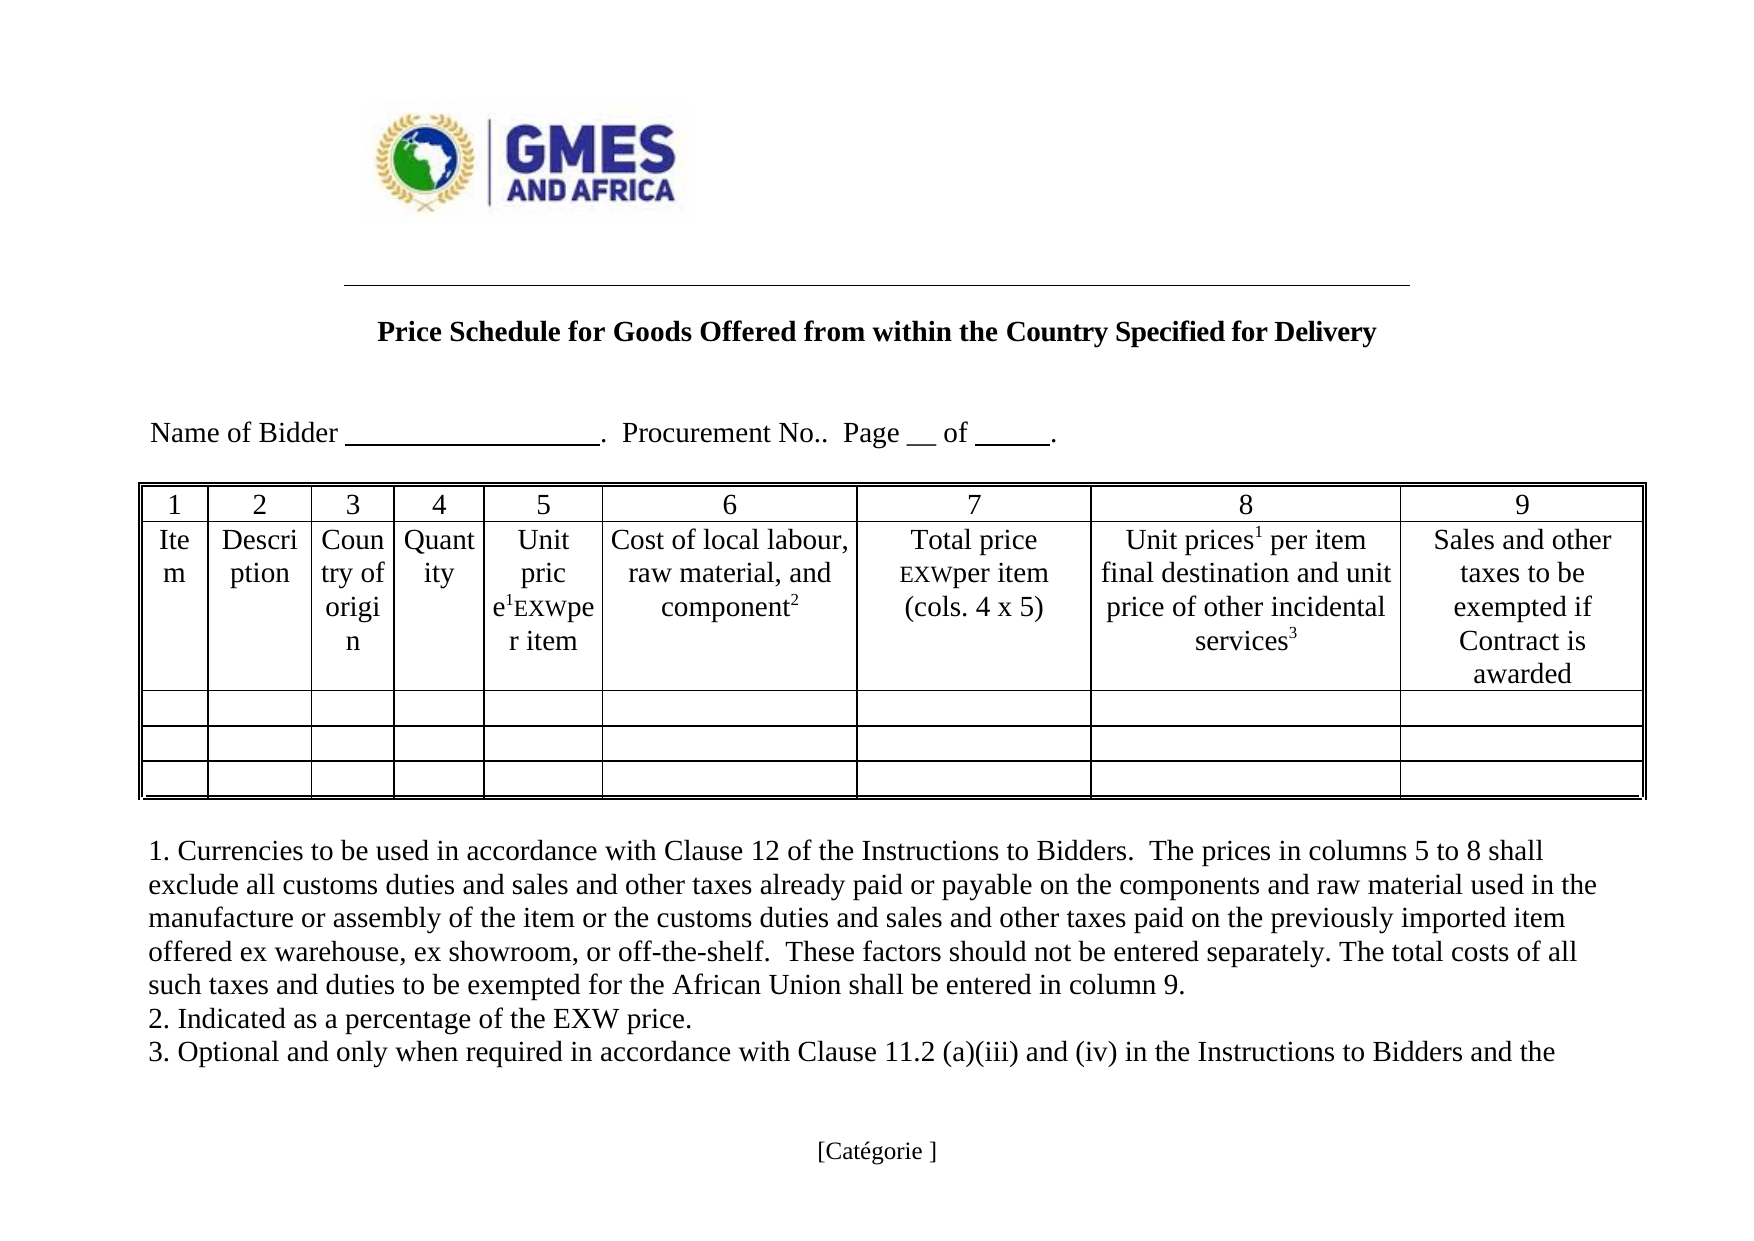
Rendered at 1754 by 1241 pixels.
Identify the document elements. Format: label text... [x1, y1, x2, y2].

table_cell [603, 691, 856, 725]
table_cell [603, 727, 856, 760]
table_header 1 [143, 487, 207, 521]
table_cell [858, 762, 1090, 795]
table_cell [858, 691, 1090, 725]
table_header 8 [1092, 487, 1400, 521]
table_cell [209, 727, 311, 760]
table_cell [312, 727, 393, 760]
table_cell [603, 762, 856, 795]
table_cell [143, 691, 207, 725]
table_cell Unit price1exwper item [485, 522, 602, 690]
table_header 2 [209, 487, 311, 521]
table_cell [485, 727, 602, 760]
picture [366, 101, 692, 223]
table_header 7 [858, 487, 1090, 521]
table_cell Item [143, 522, 207, 690]
table_cell [312, 691, 393, 725]
table_header 6 [603, 487, 856, 521]
table_header 4 [395, 487, 483, 521]
table_cell [209, 762, 311, 795]
table_cell [395, 691, 483, 725]
table_header 9 [1401, 487, 1642, 521]
table_cell [485, 691, 602, 725]
table_cell [1401, 691, 1642, 725]
table_cell Total price exwper item (cols. 4 x 5) [858, 522, 1090, 690]
table_cell [1401, 762, 1642, 795]
table_cell [858, 727, 1090, 760]
table_cell [1401, 727, 1642, 760]
table_cell [143, 762, 207, 795]
table_cell Description [209, 522, 311, 690]
table_cell [312, 762, 393, 795]
text Price Schedule for Goods Offered from within the Country Specified for Delivery [150, 314, 1604, 348]
table_cell [143, 727, 207, 760]
table_cell [395, 762, 483, 795]
table_header 3 [312, 487, 393, 521]
table_cell [1092, 691, 1400, 725]
table_cell Sales and other taxes to be exempted if Contract is awarded [1401, 522, 1642, 690]
table_cell [209, 691, 311, 725]
table_cell [1092, 727, 1400, 760]
table_cell [485, 762, 602, 795]
table_cell Quantity [395, 522, 483, 690]
table_header 5 [485, 487, 602, 521]
table_cell [1092, 762, 1400, 795]
table_cell Cost of local labour, raw material, and component2 [603, 522, 856, 690]
table_cell [395, 727, 483, 760]
text Name of Bidder . Procurement No.. Page __ of . [150, 415, 1604, 449]
table_cell Unit prices1 per item final destination and unit price of other incidental services3 [1092, 522, 1400, 690]
table_cell Country of origin [312, 522, 393, 690]
